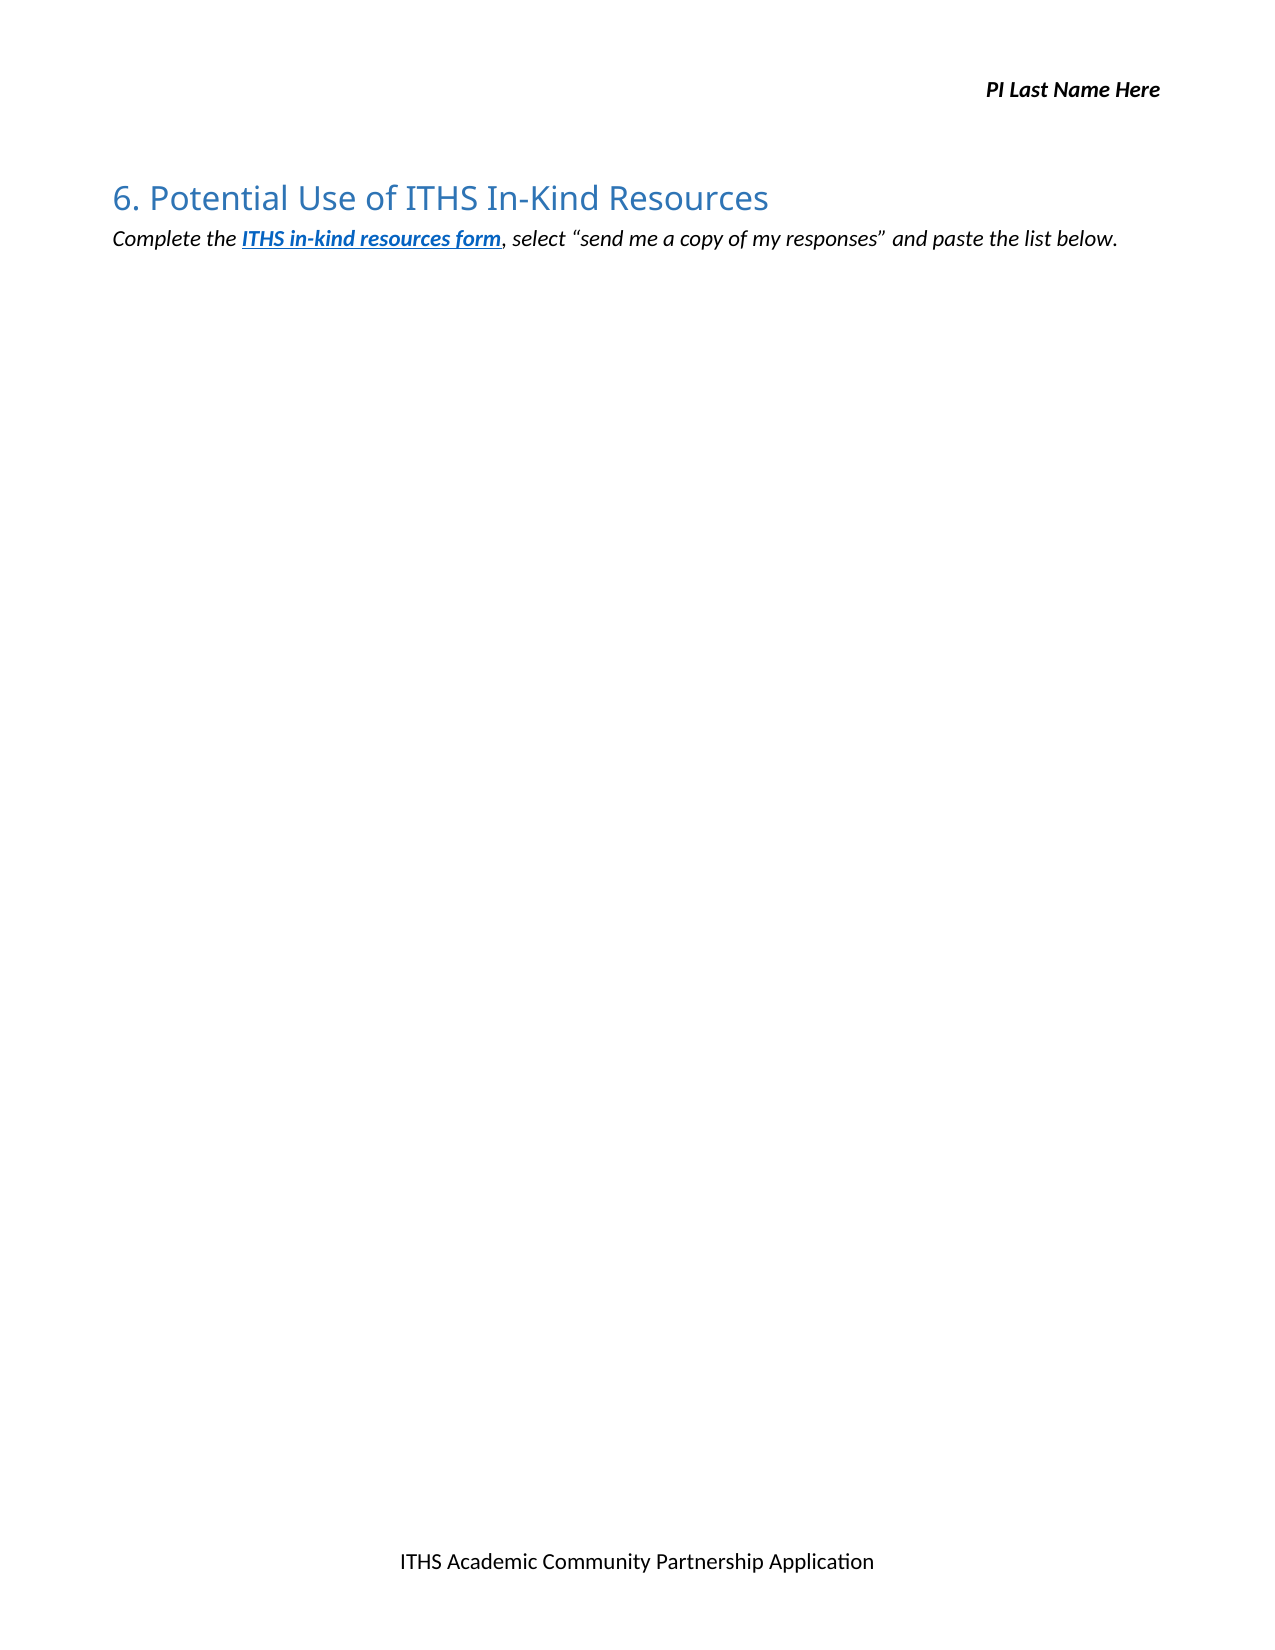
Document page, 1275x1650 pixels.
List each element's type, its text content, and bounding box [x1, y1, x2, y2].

text Complete the ITHS in-kind resources form, select “send me a copy of my responses” and paste the list below. [112, 224, 1162, 252]
subtitle 6. Potential Use of ITHS In-Kind Resources [112, 175, 1162, 220]
